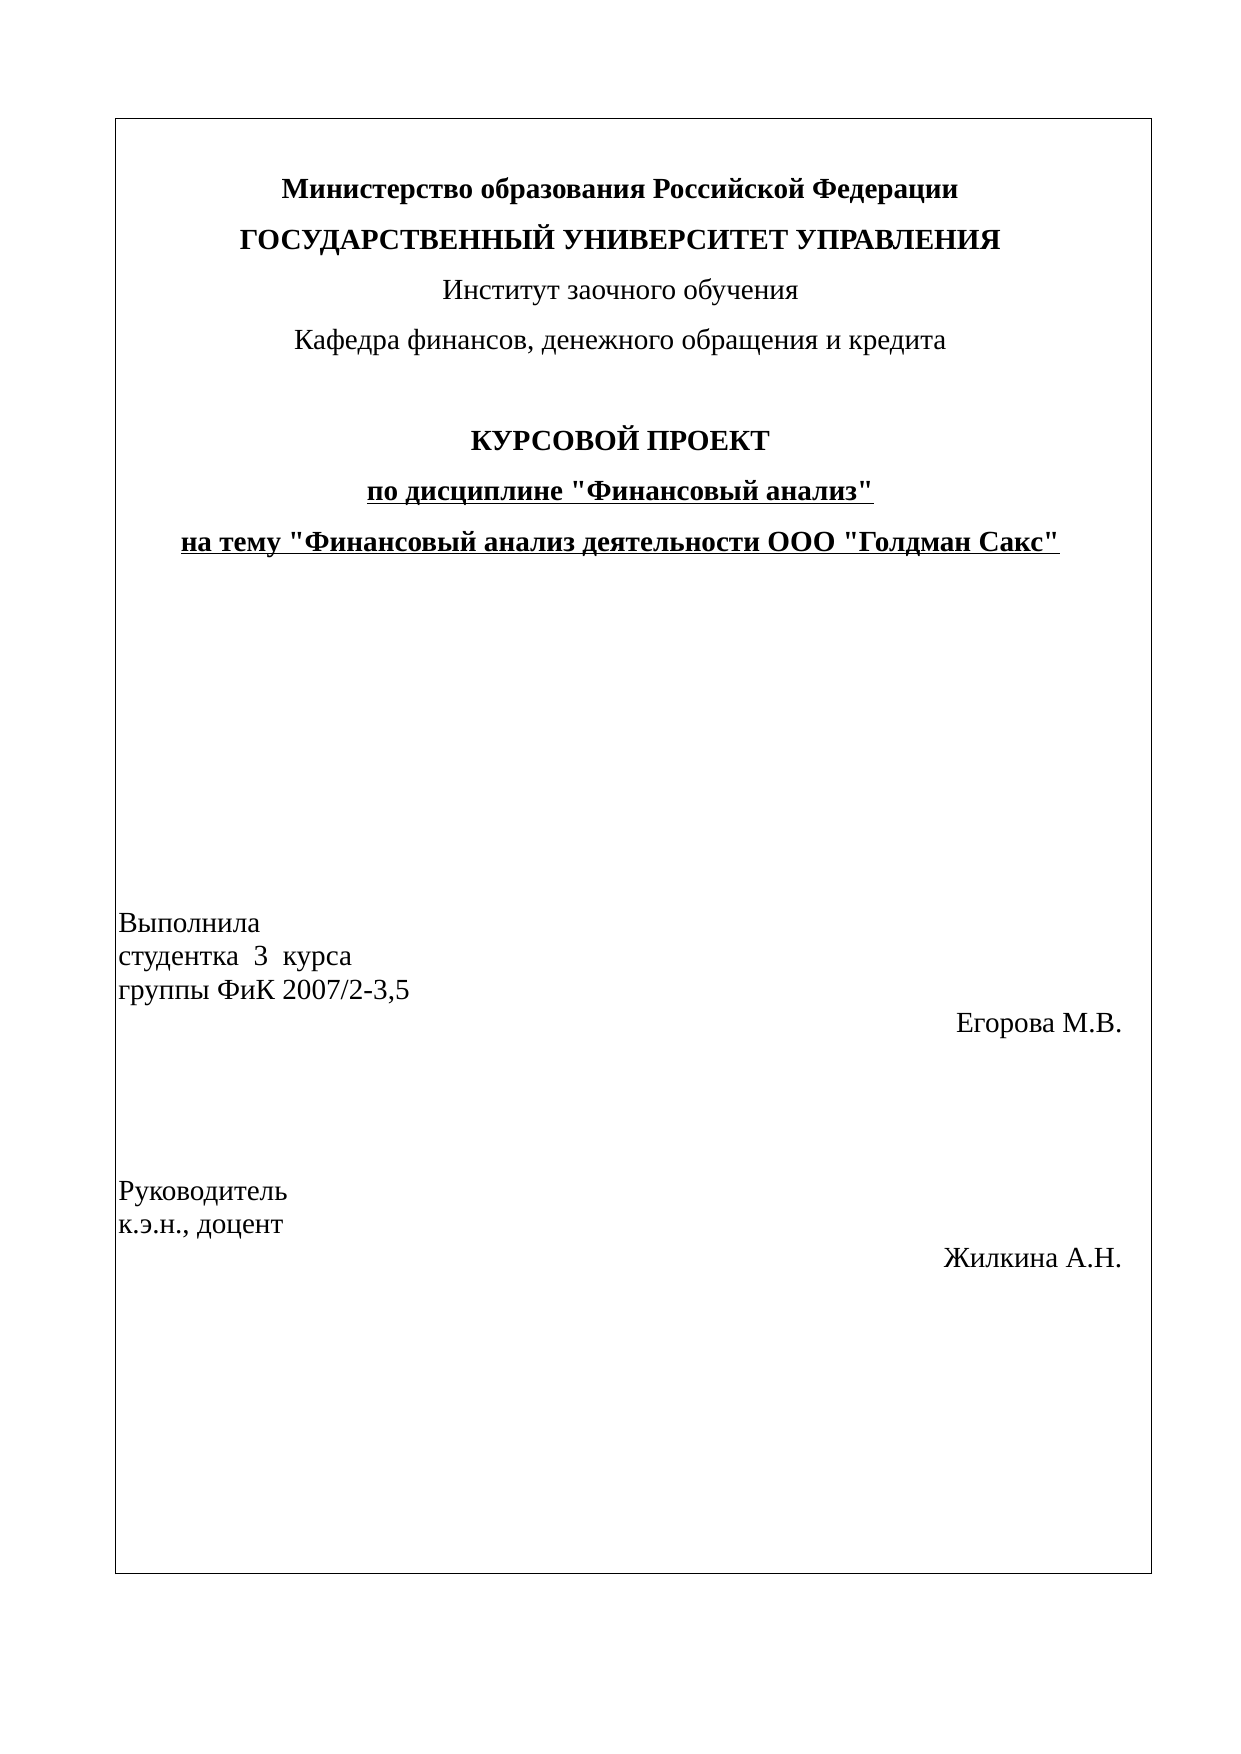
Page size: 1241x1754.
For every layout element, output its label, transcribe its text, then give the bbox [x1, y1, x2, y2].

text Выполнила [118, 905, 1122, 938]
text Руководитель [118, 1173, 1122, 1207]
text Институт заочного обучения [116, 269, 1151, 306]
text Министерство образования Российской Федерации [116, 168, 1151, 205]
text на тему "Финансовый анализ деятельности ООО "Голдман Сакс" [116, 521, 1151, 557]
text к.э.н., доцент [118, 1207, 1122, 1240]
text по дисциплине "Финансовый анализ" [116, 470, 1151, 507]
text группы ФиК 2007/2-3,5 [118, 972, 1122, 1005]
text Кафедра финансов, денежного обращения и кредита [116, 319, 1151, 356]
text КУРСОВОЙ ПРОЕКТ [116, 420, 1151, 457]
text ГОСУДАРСТВЕННЫЙ УНИВЕРСИТЕТ УПРАВЛЕНИЯ [116, 219, 1151, 255]
text Егорова М.В. [118, 1005, 1122, 1039]
text студентка 3 курса [118, 938, 1122, 972]
text Жилкина А.Н. [118, 1240, 1122, 1274]
